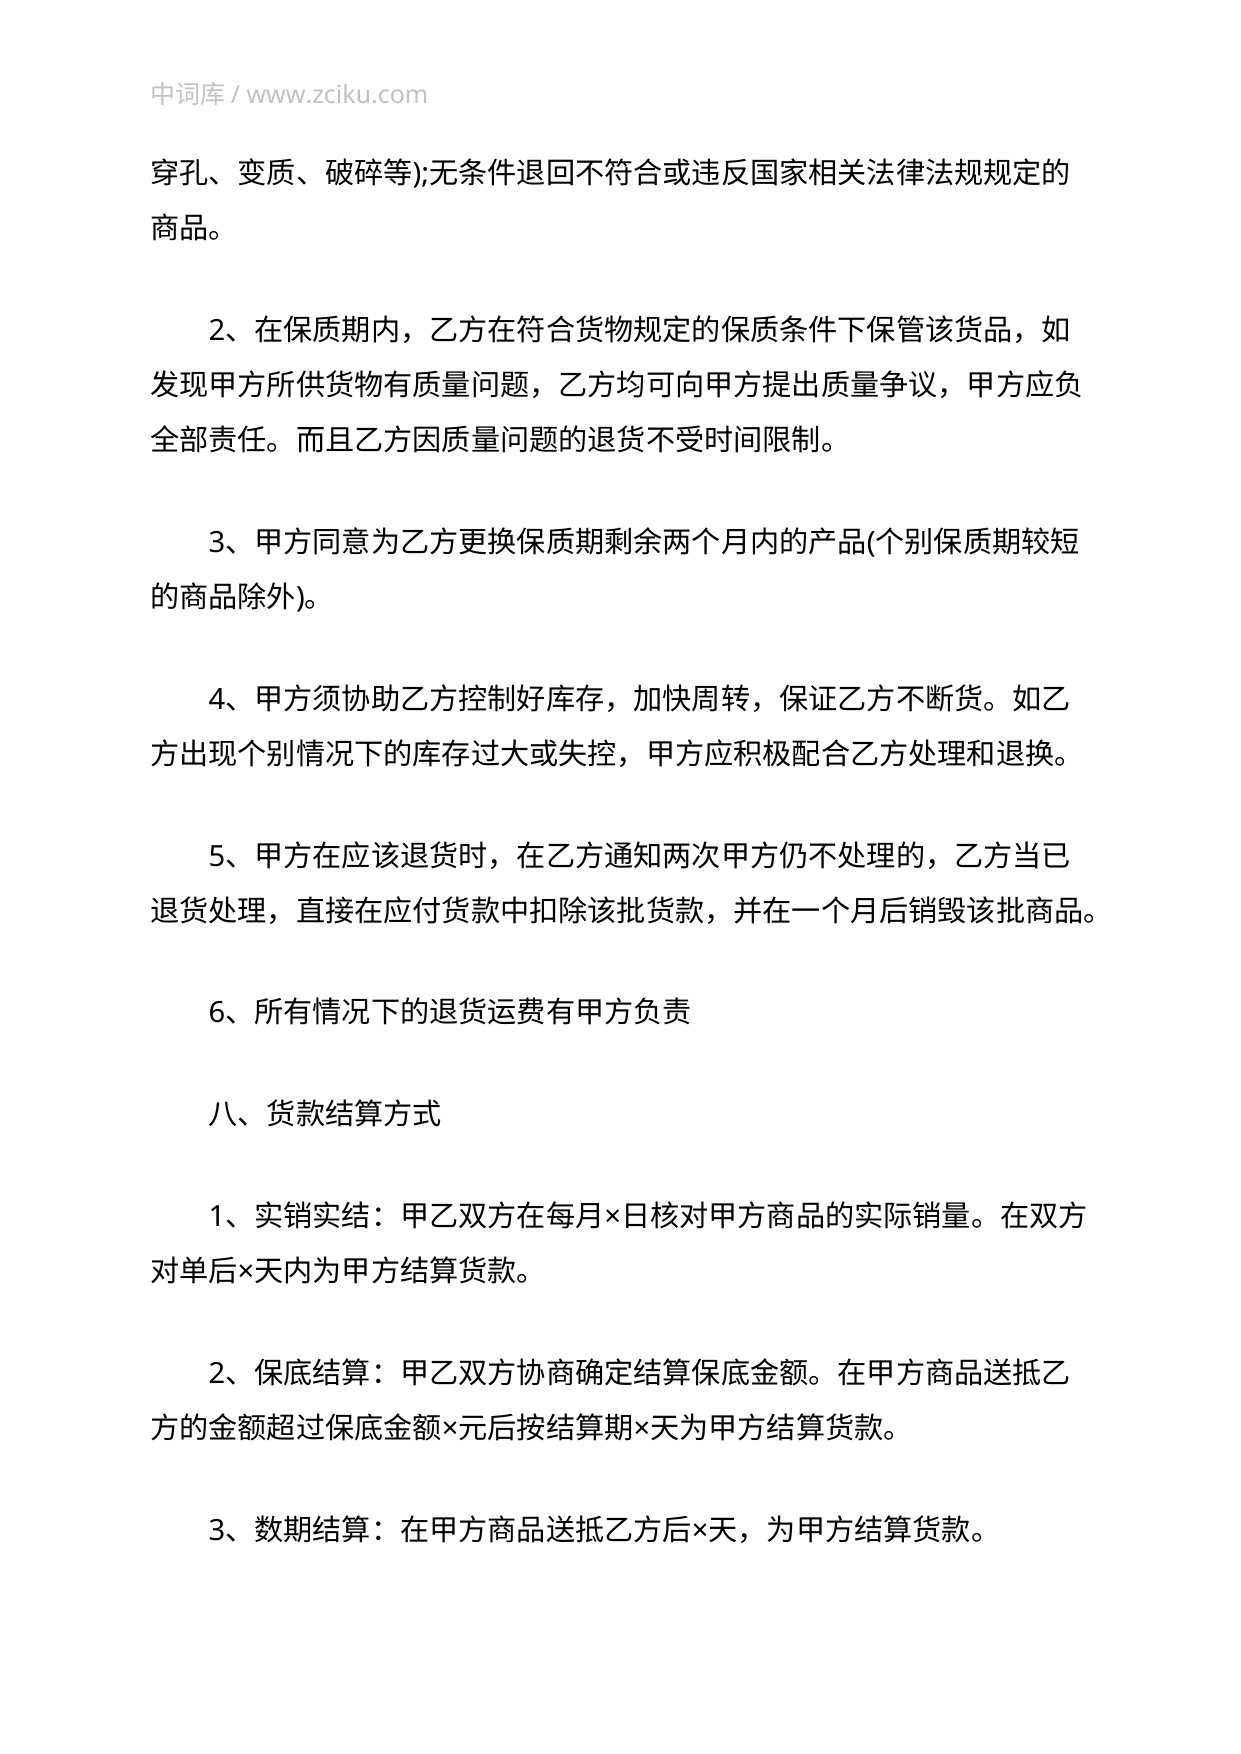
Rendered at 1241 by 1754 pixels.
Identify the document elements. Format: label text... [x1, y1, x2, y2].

text 5、甲方在应该退货时，在乙方通知两次甲方仍不处理的，乙方当已退货处理，直接在应付货款中扣除该批货款，并在一个月后销毁该批商品。 [150, 832, 1090, 929]
text 2、在保质期内，乙方在符合货物规定的保质条件下保管该货品，如发现甲方所供货物有质量问题，乙方均可向甲方提出质量争议，甲方应负全部责任。而且乙方因质量问题的退货不受时间限制。 [150, 307, 1090, 459]
text 3、甲方同意为乙方更换保质期剩余两个月内的产品(个别保质期较短的商品除外)。 [150, 518, 1090, 616]
text 4、甲方须协助乙方控制好库存，加快周转，保证乙方不断货。如乙方出现个别情况下的库存过大或失控，甲方应积极配合乙方处理和退换。 [150, 675, 1090, 773]
text 1、实销实结：甲乙双方在每月×日核对甲方商品的实际销量。在双方对单后×天内为甲方结算货款。 [150, 1193, 1090, 1290]
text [150, 150, 1090, 247]
text 3、数期结算：在甲方商品送抵乙方后×天，为甲方结算货款。 [150, 1507, 1090, 1549]
text 6、所有情况下的退货运费有甲方负责 [150, 989, 1090, 1031]
text 八、货款结算方式 [150, 1091, 1090, 1133]
text 2、保底结算：甲乙双方协商确定结算保底金额。在甲方商品送抵乙方的金额超过保底金额×元后按结算期×天为甲方结算货款。 [150, 1350, 1090, 1447]
